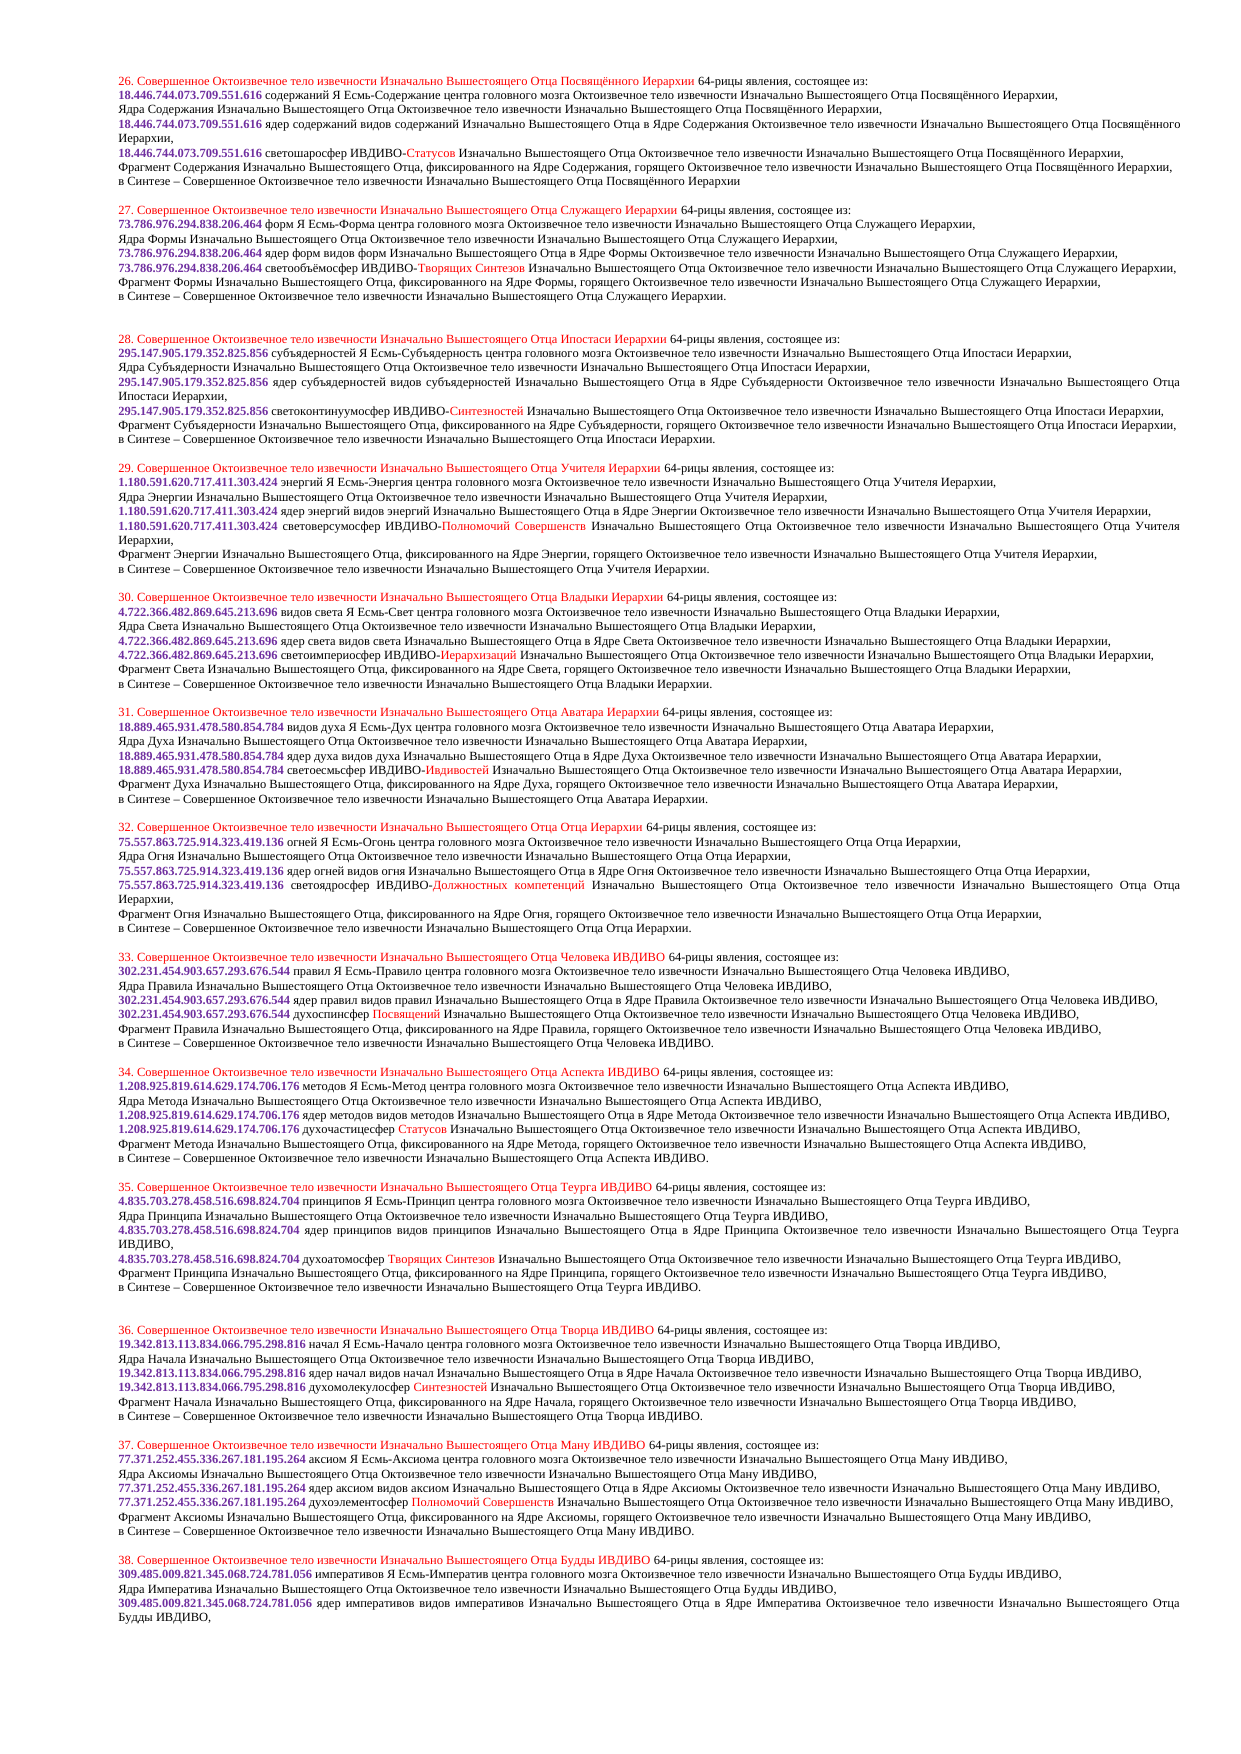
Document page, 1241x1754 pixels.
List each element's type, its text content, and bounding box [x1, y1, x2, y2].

text Фрагмент Правила Изначально Вышестоящего Отца, фиксированного на Ядре Правила, горящего Октоизвечное тело извечности Изначально Вышестоящего Отца Человека ИВДИВО, [118, 1021, 1181, 1036]
text 309.485.009.821.345.068.724.781.056 императивов Я Есмь-Императив центра головного мозга Октоизвечное тело извечности Изначально Вышестоящего Отца Будды ИВДИВО, [118, 1567, 1181, 1581]
text Фрагмент Формы Изначально Вышестоящего Отца, фиксированного на Ядре Формы, горящего Октоизвечное тело извечности Изначально Вышестоящего Отца Служащего Иерархии, [118, 275, 1181, 289]
text в Синтезе – Совершенное Октоизвечное тело извечности Изначально Вышестоящего Отца Отца Иерархии. [118, 921, 1181, 935]
text 30. Совершенное Октоизвечное тело извечности Изначально Вышестоящего Отца Владыки Иерархии 64-рицы явления, состоящее из: [118, 590, 1181, 604]
text 302.231.454.903.657.293.676.544 ядер правил видов правил Изначально Вышестоящего Отца в Ядре Правила Октоизвечное тело извечности Изначально Вышестоящего Отца Человека ИВДИВО, [118, 993, 1181, 1007]
text 73.786.976.294.838.206.464 светообъёмосфер ИВДИВО-Творящих Синтезов Изначально Вышестоящего Отца Октоизвечное тело извечности Изначально Вышестоящего Отца Служащего Иерархии, [118, 260, 1181, 275]
text Фрагмент Света Изначально Вышестоящего Отца, фиксированного на Ядре Света, горящего Октоизвечное тело извечности Изначально Вышестоящего Отца Владыки Иерархии, [118, 662, 1181, 676]
text 18.446.744.073.709.551.616 ядер содержаний видов содержаний Изначально Вышестоящего Отца в Ядре Содержания Октоизвечное тело извечности Изначально Вышестоящего Отца Посвящённого Иерархии, [118, 117, 1181, 145]
text 18.889.465.931.478.580.854.784 светоесмьсфер ИВДИВО-Ивдивостей Изначально Вышестоящего Отца Октоизвечное тело извечности Изначально Вышестоящего Отца Аватара Иерархии, [118, 763, 1181, 777]
text 1.180.591.620.717.411.303.424 световерсумосфер ИВДИВО-Полномочий Совершенств Изначально Вышестоящего Отца Октоизвечное тело извечности Изначально Вышестоящего Отца Учителя Иерархии, [118, 518, 1181, 547]
text 4.722.366.482.869.645.213.696 ядер света видов света Изначально Вышестоящего Отца в Ядре Света Октоизвечное тело извечности Изначально Вышестоящего Отца Владыки Иерархии, [118, 633, 1181, 648]
text в Синтезе – Совершенное Октоизвечное тело извечности Изначально Вышестоящего Отца Человека ИВДИВО. [118, 1036, 1181, 1050]
text Фрагмент Аксиомы Изначально Вышестоящего Отца, фиксированного на Ядре Аксиомы, горящего Октоизвечное тело извечности Изначально Вышестоящего Отца Ману ИВДИВО, [118, 1509, 1181, 1524]
text Ядра Аксиомы Изначально Вышестоящего Отца Октоизвечное тело извечности Изначально Вышестоящего Отца Ману ИВДИВО, [118, 1466, 1181, 1481]
text 1.208.925.819.614.629.174.706.176 методов Я Есмь-Метод центра головного мозга Октоизвечное тело извечности Изначально Вышестоящего Отца Аспекта ИВДИВО, [118, 1079, 1181, 1093]
text 4.835.703.278.458.516.698.824.704 духоатомосфер Творящих Синтезов Изначально Вышестоящего Отца Октоизвечное тело извечности Изначально Вышестоящего Отца Теурга ИВДИВО, [118, 1251, 1181, 1266]
text Ядра Начала Изначально Вышестоящего Отца Октоизвечное тело извечности Изначально Вышестоящего Отца Творца ИВДИВО, [118, 1351, 1181, 1366]
text Ядра Духа Изначально Вышестоящего Отца Октоизвечное тело извечности Изначально Вышестоящего Отца Аватара Иерархии, [118, 734, 1181, 748]
text 4.835.703.278.458.516.698.824.704 принципов Я Есмь-Принцип центра головного мозга Октоизвечное тело извечности Изначально Вышестоящего Отца Теурга ИВДИВО, [118, 1194, 1181, 1208]
text 18.446.744.073.709.551.616 содержаний Я Есмь-Содержание центра головного мозга Октоизвечное тело извечности Изначально Вышестоящего Отца Посвящённого Иерархии, [118, 88, 1181, 102]
text Фрагмент Субъядерности Изначально Вышестоящего Отца, фиксированного на Ядре Субъядерности, горящего Октоизвечное тело извечности Изначально Вышестоящего Отца Ипостаси Иерархии, [118, 418, 1181, 432]
text Ядра Правила Изначально Вышестоящего Отца Октоизвечное тело извечности Изначально Вышестоящего Отца Человека ИВДИВО, [118, 978, 1181, 993]
text 295.147.905.179.352.825.856 субъядерностей Я Есмь-Субъядерность центра головного мозга Октоизвечное тело извечности Изначально Вышестоящего Отца Ипостаси Иерархии, [118, 346, 1181, 360]
text Фрагмент Начала Изначально Вышестоящего Отца, фиксированного на Ядре Начала, горящего Октоизвечное тело извечности Изначально Вышестоящего Отца Творца ИВДИВО, [118, 1394, 1181, 1409]
text 32. Совершенное Октоизвечное тело извечности Изначально Вышестоящего Отца Отца Иерархии 64-рицы явления, состоящее из: [118, 820, 1181, 834]
text 302.231.454.903.657.293.676.544 правил Я Есмь-Правило центра головного мозга Октоизвечное тело извечности Изначально Вышестоящего Отца Человека ИВДИВО, [118, 964, 1181, 978]
text 29. Совершенное Октоизвечное тело извечности Изначально Вышестоящего Отца Учителя Иерархии 64-рицы явления, состоящее из: [118, 461, 1181, 475]
text 18.889.465.931.478.580.854.784 ядер духа видов духа Изначально Вышестоящего Отца в Ядре Духа Октоизвечное тело извечности Изначально Вышестоящего Отца Аватара Иерархии, [118, 748, 1181, 763]
text 295.147.905.179.352.825.856 ядер субъядерностей видов субъядерностей Изначально Вышестоящего Отца в Ядре Субъядерности Октоизвечное тело извечности Изначально Вышестоящего Отца Ипостаси Иерархии, [118, 374, 1181, 403]
text 75.557.863.725.914.323.419.136 огней Я Есмь-Огонь центра головного мозга Октоизвечное тело извечности Изначально Вышестоящего Отца Отца Иерархии, [118, 834, 1181, 849]
text 73.786.976.294.838.206.464 форм Я Есмь-Форма центра головного мозга Октоизвечное тело извечности Изначально Вышестоящего Отца Служащего Иерархии, [118, 217, 1181, 232]
text Ядра Субъядерности Изначально Вышестоящего Отца Октоизвечное тело извечности Изначально Вышестоящего Отца Ипостаси Иерархии, [118, 360, 1181, 374]
text 31. Совершенное Октоизвечное тело извечности Изначально Вышестоящего Отца Аватара Иерархии 64-рицы явления, состоящее из: [118, 705, 1181, 719]
text 37. Совершенное Октоизвечное тело извечности Изначально Вышестоящего Отца Ману ИВДИВО 64-рицы явления, состоящее из: [118, 1438, 1181, 1452]
text 4.722.366.482.869.645.213.696 видов света Я Есмь-Свет центра головного мозга Октоизвечное тело извечности Изначально Вышестоящего Отца Владыки Иерархии, [118, 604, 1181, 619]
text в Синтезе – Совершенное Октоизвечное тело извечности Изначально Вышестоящего Отца Аспекта ИВДИВО. [118, 1151, 1181, 1165]
text 77.371.252.455.336.267.181.195.264 ядер аксиом видов аксиом Изначально Вышестоящего Отца в Ядре Аксиомы Октоизвечное тело извечности Изначально Вышестоящего Отца Ману ИВДИВО, [118, 1481, 1181, 1495]
text 34. Совершенное Октоизвечное тело извечности Изначально Вышестоящего Отца Аспекта ИВДИВО 64-рицы явления, состоящее из: [118, 1064, 1181, 1079]
text 1.208.925.819.614.629.174.706.176 духочастицесфер Статусов Изначально Вышестоящего Отца Октоизвечное тело извечности Изначально Вышестоящего Отца Аспекта ИВДИВО, [118, 1122, 1181, 1136]
text в Синтезе – Совершенное Октоизвечное тело извечности Изначально Вышестоящего Отца Посвящённого Иерархии [118, 174, 1181, 188]
text в Синтезе – Совершенное Октоизвечное тело извечности Изначально Вышестоящего Отца Теурга ИВДИВО. [118, 1280, 1181, 1294]
text 77.371.252.455.336.267.181.195.264 духоэлементосфер Полномочий Совершенств Изначально Вышестоящего Отца Октоизвечное тело извечности Изначально Вышестоящего Отца Ману ИВДИВО, [118, 1495, 1181, 1509]
text Фрагмент Духа Изначально Вышестоящего Отца, фиксированного на Ядре Духа, горящего Октоизвечное тело извечности Изначально Вышестоящего Отца Аватара Иерархии, [118, 777, 1181, 791]
text 26. Совершенное Октоизвечное тело извечности Изначально Вышестоящего Отца Посвящённого Иерархии 64-рицы явления, состоящее из: [118, 73, 1181, 88]
text Фрагмент Содержания Изначально Вышестоящего Отца, фиксированного на Ядре Содержания, горящего Октоизвечное тело извечности Изначально Вышестоящего Отца Посвящённого Иерархии, [118, 160, 1181, 174]
text 38. Совершенное Октоизвечное тело извечности Изначально Вышестоящего Отца Будды ИВДИВО 64-рицы явления, состоящее из: [118, 1553, 1181, 1567]
text 18.446.744.073.709.551.616 светошаросфер ИВДИВО-Статусов Изначально Вышестоящего Отца Октоизвечное тело извечности Изначально Вышестоящего Отца Посвящённого Иерархии, [118, 145, 1181, 160]
text 18.889.465.931.478.580.854.784 видов духа Я Есмь-Дух центра головного мозга Октоизвечное тело извечности Изначально Вышестоящего Отца Аватара Иерархии, [118, 719, 1181, 734]
text 309.485.009.821.345.068.724.781.056 ядер императивов видов императивов Изначально Вышестоящего Отца в Ядре Императива Октоизвечное тело извечности Изначально Вышестоящего Отца Будды ИВДИВО, [118, 1596, 1181, 1624]
text в Синтезе – Совершенное Октоизвечное тело извечности Изначально Вышестоящего Отца Ипостаси Иерархии. [118, 432, 1181, 446]
text в Синтезе – Совершенное Октоизвечное тело извечности Изначально Вышестоящего Отца Владыки Иерархии. [118, 676, 1181, 691]
text 19.342.813.113.834.066.795.298.816 ядер начал видов начал Изначально Вышестоящего Отца в Ядре Начала Октоизвечное тело извечности Изначально Вышестоящего Отца Творца ИВДИВО, [118, 1366, 1181, 1380]
text 1.180.591.620.717.411.303.424 энергий Я Есмь-Энергия центра головного мозга Октоизвечное тело извечности Изначально Вышестоящего Отца Учителя Иерархии, [118, 475, 1181, 489]
text Ядра Метода Изначально Вышестоящего Отца Октоизвечное тело извечности Изначально Вышестоящего Отца Аспекта ИВДИВО, [118, 1093, 1181, 1108]
text 1.208.925.819.614.629.174.706.176 ядер методов видов методов Изначально Вышестоящего Отца в Ядре Метода Октоизвечное тело извечности Изначально Вышестоящего Отца Аспекта ИВДИВО, [118, 1108, 1181, 1122]
text Фрагмент Принципа Изначально Вышестоящего Отца, фиксированного на Ядре Принципа, горящего Октоизвечное тело извечности Изначально Вышестоящего Отца Теурга ИВДИВО, [118, 1266, 1181, 1280]
text Ядра Содержания Изначально Вышестоящего Отца Октоизвечное тело извечности Изначально Вышестоящего Отца Посвящённого Иерархии, [118, 102, 1181, 117]
text 77.371.252.455.336.267.181.195.264 аксиом Я Есмь-Аксиома центра головного мозга Октоизвечное тело извечности Изначально Вышестоящего Отца Ману ИВДИВО, [118, 1452, 1181, 1466]
text 19.342.813.113.834.066.795.298.816 начал Я Есмь-Начало центра головного мозга Октоизвечное тело извечности Изначально Вышестоящего Отца Творца ИВДИВО, [118, 1337, 1181, 1351]
text Ядра Света Изначально Вышестоящего Отца Октоизвечное тело извечности Изначально Вышестоящего Отца Владыки Иерархии, [118, 619, 1181, 633]
text 295.147.905.179.352.825.856 светоконтинуумосфер ИВДИВО-Синтезностей Изначально Вышестоящего Отца Октоизвечное тело извечности Изначально Вышестоящего Отца Ипостаси Иерархии, [118, 403, 1181, 418]
text Фрагмент Метода Изначально Вышестоящего Отца, фиксированного на Ядре Метода, горящего Октоизвечное тело извечности Изначально Вышестоящего Отца Аспекта ИВДИВО, [118, 1136, 1181, 1151]
text 75.557.863.725.914.323.419.136 светоядросфер ИВДИВО-Должностных компетенций Изначально Вышестоящего Отца Октоизвечное тело извечности Изначально Вышестоящего Отца Отца Иерархии, [118, 878, 1181, 906]
text Ядра Формы Изначально Вышестоящего Отца Октоизвечное тело извечности Изначально Вышестоящего Отца Служащего Иерархии, [118, 232, 1181, 246]
text Ядра Принципа Изначально Вышестоящего Отца Октоизвечное тело извечности Изначально Вышестоящего Отца Теурга ИВДИВО, [118, 1208, 1181, 1223]
text 19.342.813.113.834.066.795.298.816 духомолекулосфер Синтезностей Изначально Вышестоящего Отца Октоизвечное тело извечности Изначально Вышестоящего Отца Творца ИВДИВО, [118, 1380, 1181, 1394]
text 302.231.454.903.657.293.676.544 духоспинсфер Посвящений Изначально Вышестоящего Отца Октоизвечное тело извечности Изначально Вышестоящего Отца Человека ИВДИВО, [118, 1007, 1181, 1021]
text Фрагмент Огня Изначально Вышестоящего Отца, фиксированного на Ядре Огня, горящего Октоизвечное тело извечности Изначально Вышестоящего Отца Отца Иерархии, [118, 906, 1181, 921]
text 4.722.366.482.869.645.213.696 светоимпериосфер ИВДИВО-Иерархизаций Изначально Вышестоящего Отца Октоизвечное тело извечности Изначально Вышестоящего Отца Владыки Иерархии, [118, 648, 1181, 662]
text 73.786.976.294.838.206.464 ядер форм видов форм Изначально Вышестоящего Отца в Ядре Формы Октоизвечное тело извечности Изначально Вышестоящего Отца Служащего Иерархии, [118, 246, 1181, 260]
text в Синтезе – Совершенное Октоизвечное тело извечности Изначально Вышестоящего Отца Творца ИВДИВО. [118, 1409, 1181, 1423]
text в Синтезе – Совершенное Октоизвечное тело извечности Изначально Вышестоящего Отца Учителя Иерархии. [118, 561, 1181, 576]
text в Синтезе – Совершенное Октоизвечное тело извечности Изначально Вышестоящего Отца Ману ИВДИВО. [118, 1524, 1181, 1538]
text Ядра Энергии Изначально Вышестоящего Отца Октоизвечное тело извечности Изначально Вышестоящего Отца Учителя Иерархии, [118, 489, 1181, 504]
text Фрагмент Энергии Изначально Вышестоящего Отца, фиксированного на Ядре Энергии, горящего Октоизвечное тело извечности Изначально Вышестоящего Отца Учителя Иерархии, [118, 547, 1181, 561]
text Ядра Императива Изначально Вышестоящего Отца Октоизвечное тело извечности Изначально Вышестоящего Отца Будды ИВДИВО, [118, 1581, 1181, 1596]
text 27. Совершенное Октоизвечное тело извечности Изначально Вышестоящего Отца Служащего Иерархии 64-рицы явления, состоящее из: [118, 203, 1181, 217]
text 28. Совершенное Октоизвечное тело извечности Изначально Вышестоящего Отца Ипостаси Иерархии 64-рицы явления, состоящее из: [118, 331, 1181, 346]
text Ядра Огня Изначально Вышестоящего Отца Октоизвечное тело извечности Изначально Вышестоящего Отца Отца Иерархии, [118, 849, 1181, 863]
text 35. Совершенное Октоизвечное тело извечности Изначально Вышестоящего Отца Теурга ИВДИВО 64-рицы явления, состоящее из: [118, 1179, 1181, 1194]
text в Синтезе – Совершенное Октоизвечное тело извечности Изначально Вышестоящего Отца Аватара Иерархии. [118, 791, 1181, 806]
text 33. Совершенное Октоизвечное тело извечности Изначально Вышестоящего Отца Человека ИВДИВО 64-рицы явления, состоящее из: [118, 949, 1181, 964]
text 36. Совершенное Октоизвечное тело извечности Изначально Вышестоящего Отца Творца ИВДИВО 64-рицы явления, состоящее из: [118, 1323, 1181, 1337]
text в Синтезе – Совершенное Октоизвечное тело извечности Изначально Вышестоящего Отца Служащего Иерархии. [118, 289, 1181, 303]
text 4.835.703.278.458.516.698.824.704 ядер принципов видов принципов Изначально Вышестоящего Отца в Ядре Принципа Октоизвечное тело извечности Изначально Вышестоящего Отца Теурга ИВДИВО, [118, 1223, 1181, 1251]
text 1.180.591.620.717.411.303.424 ядер энергий видов энергий Изначально Вышестоящего Отца в Ядре Энергии Октоизвечное тело извечности Изначально Вышестоящего Отца Учителя Иерархии, [118, 504, 1181, 518]
text 75.557.863.725.914.323.419.136 ядер огней видов огня Изначально Вышестоящего Отца в Ядре Огня Октоизвечное тело извечности Изначально Вышестоящего Отца Отца Иерархии, [118, 863, 1181, 878]
